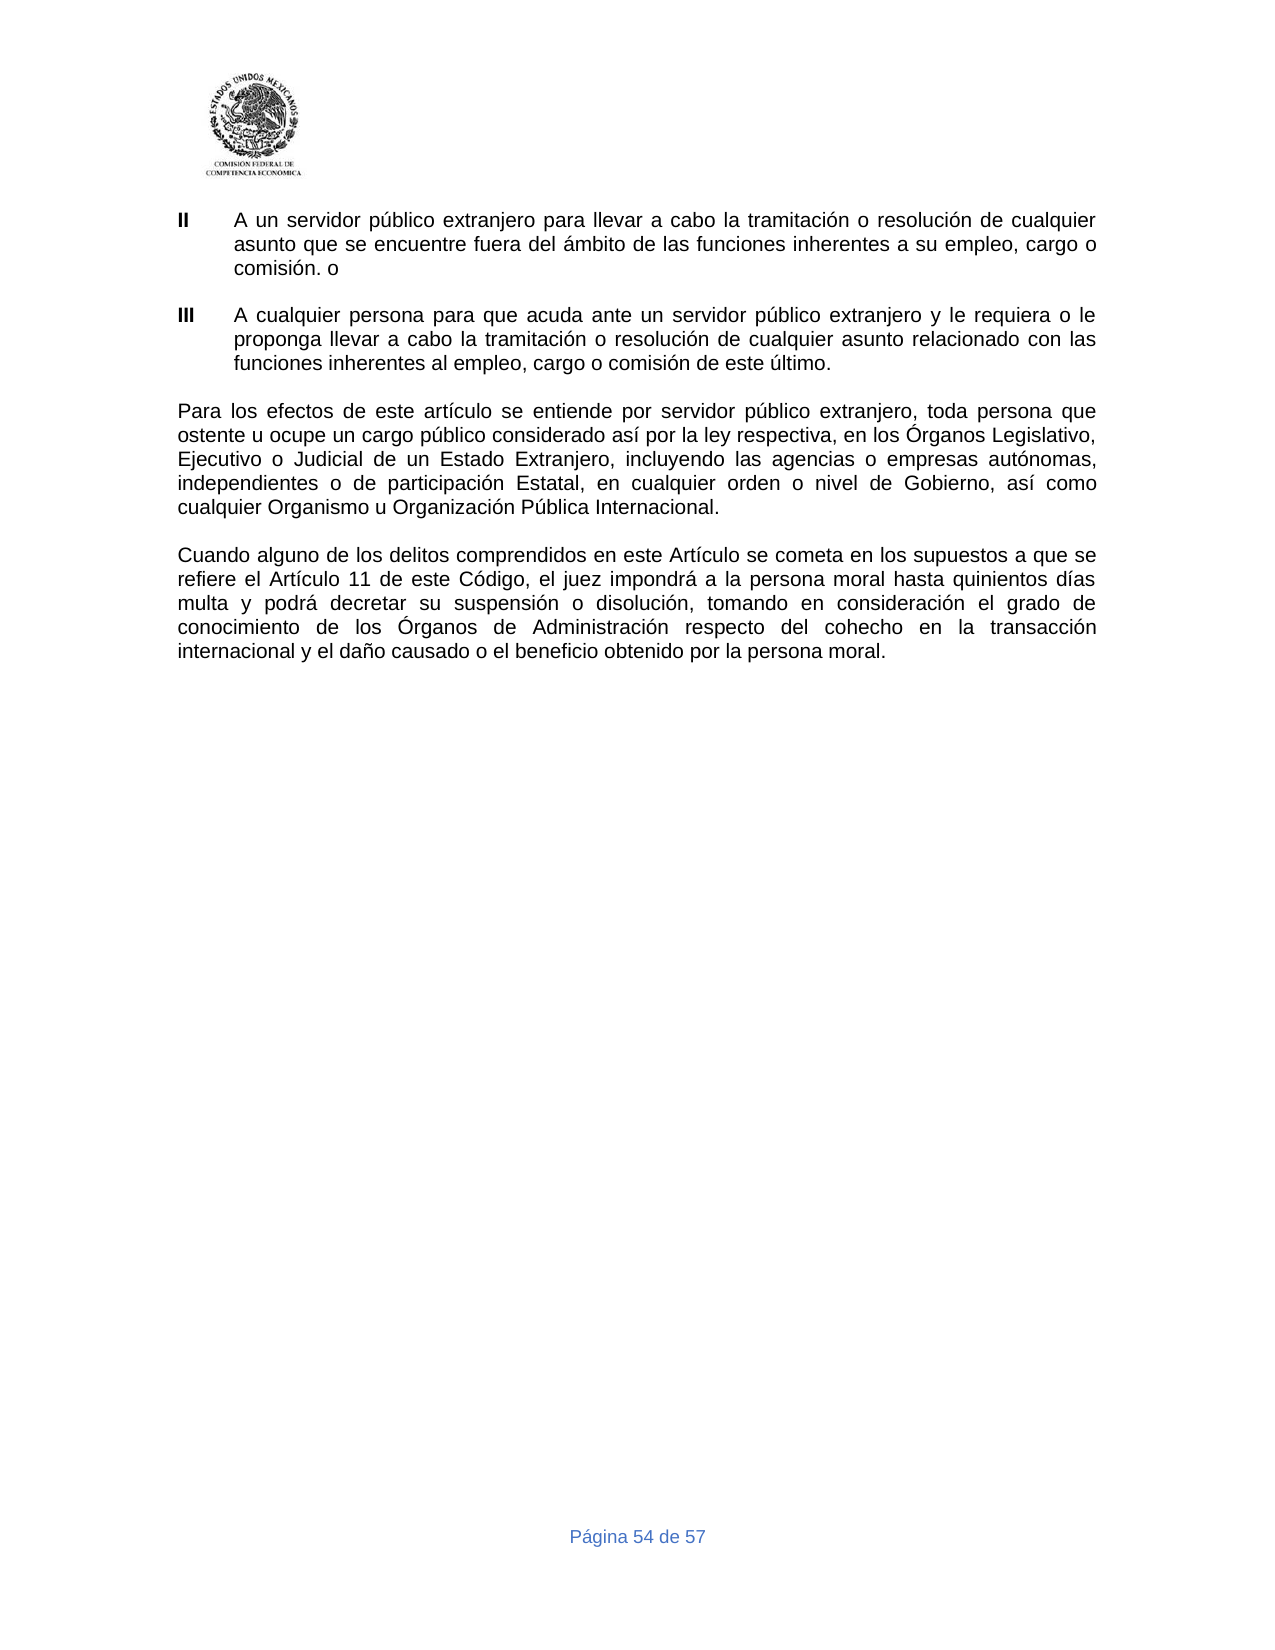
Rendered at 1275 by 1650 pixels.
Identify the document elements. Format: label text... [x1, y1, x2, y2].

list A cualquier persona para que acuda ante un servidor público extranjero y le requiera o le proponga llevar a cabo la tramitación o resolución de cualquier asunto relacionado con las funciones inherentes al empleo, cargo o comisión de este último. [177, 303, 1098, 375]
list A un servidor público extranjero para llevar a cabo la tramitación o resolución de cualquier asunto que se encuentre fuera del ámbito de las funciones inherentes a su empleo, cargo o comisión. o [177, 207, 1098, 279]
picture [188, 73, 322, 179]
text Cuando alguno de los delitos comprendidos en este Artículo se cometa en los supuestos a que se refiere el Artículo 11 de este Código, el juez impondrá a la persona moral hasta quinientos días multa y podrá decretar su suspensión o disolución, tomando en consideración el grado de conocimiento de los Órganos de Administración respecto del cohecho en la transacción internacional y el daño causado o el beneficio obtenido por la persona moral. [177, 543, 1098, 663]
text Para los efectos de este artículo se entiende por servidor público extranjero, toda persona que ostente u ocupe un cargo público considerado así por la ley respectiva, en los Órganos Legislativo, Ejecutivo o Judicial de un Estado Extranjero, incluyendo las agencias o empresas autónomas, independientes o de participación Estatal, en cualquier orden o nivel de Gobierno, así como cualquier Organismo u Organización Pública Internacional. [177, 399, 1098, 519]
